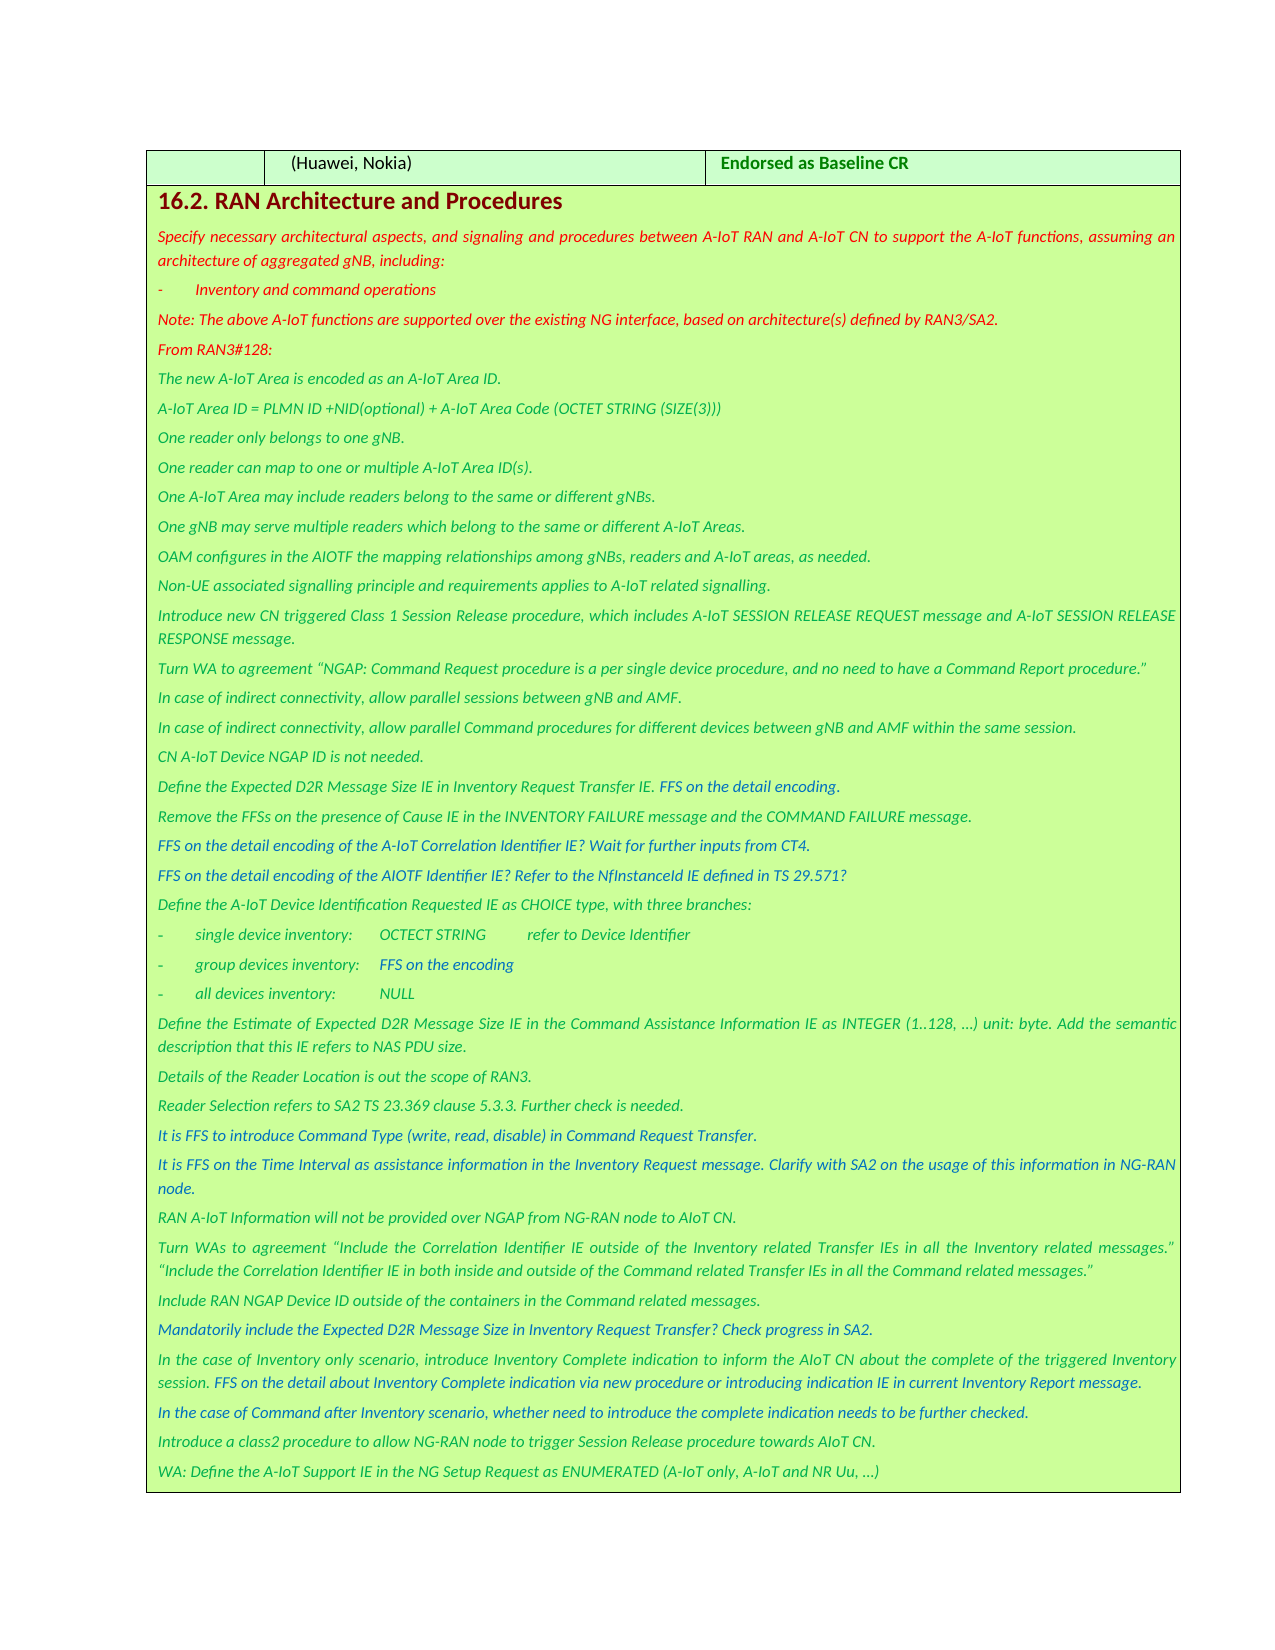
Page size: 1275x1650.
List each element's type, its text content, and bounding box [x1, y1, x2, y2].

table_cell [706, 151, 1180, 184]
table_cell R3-255076 [147, 151, 264, 184]
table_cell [265, 151, 705, 184]
